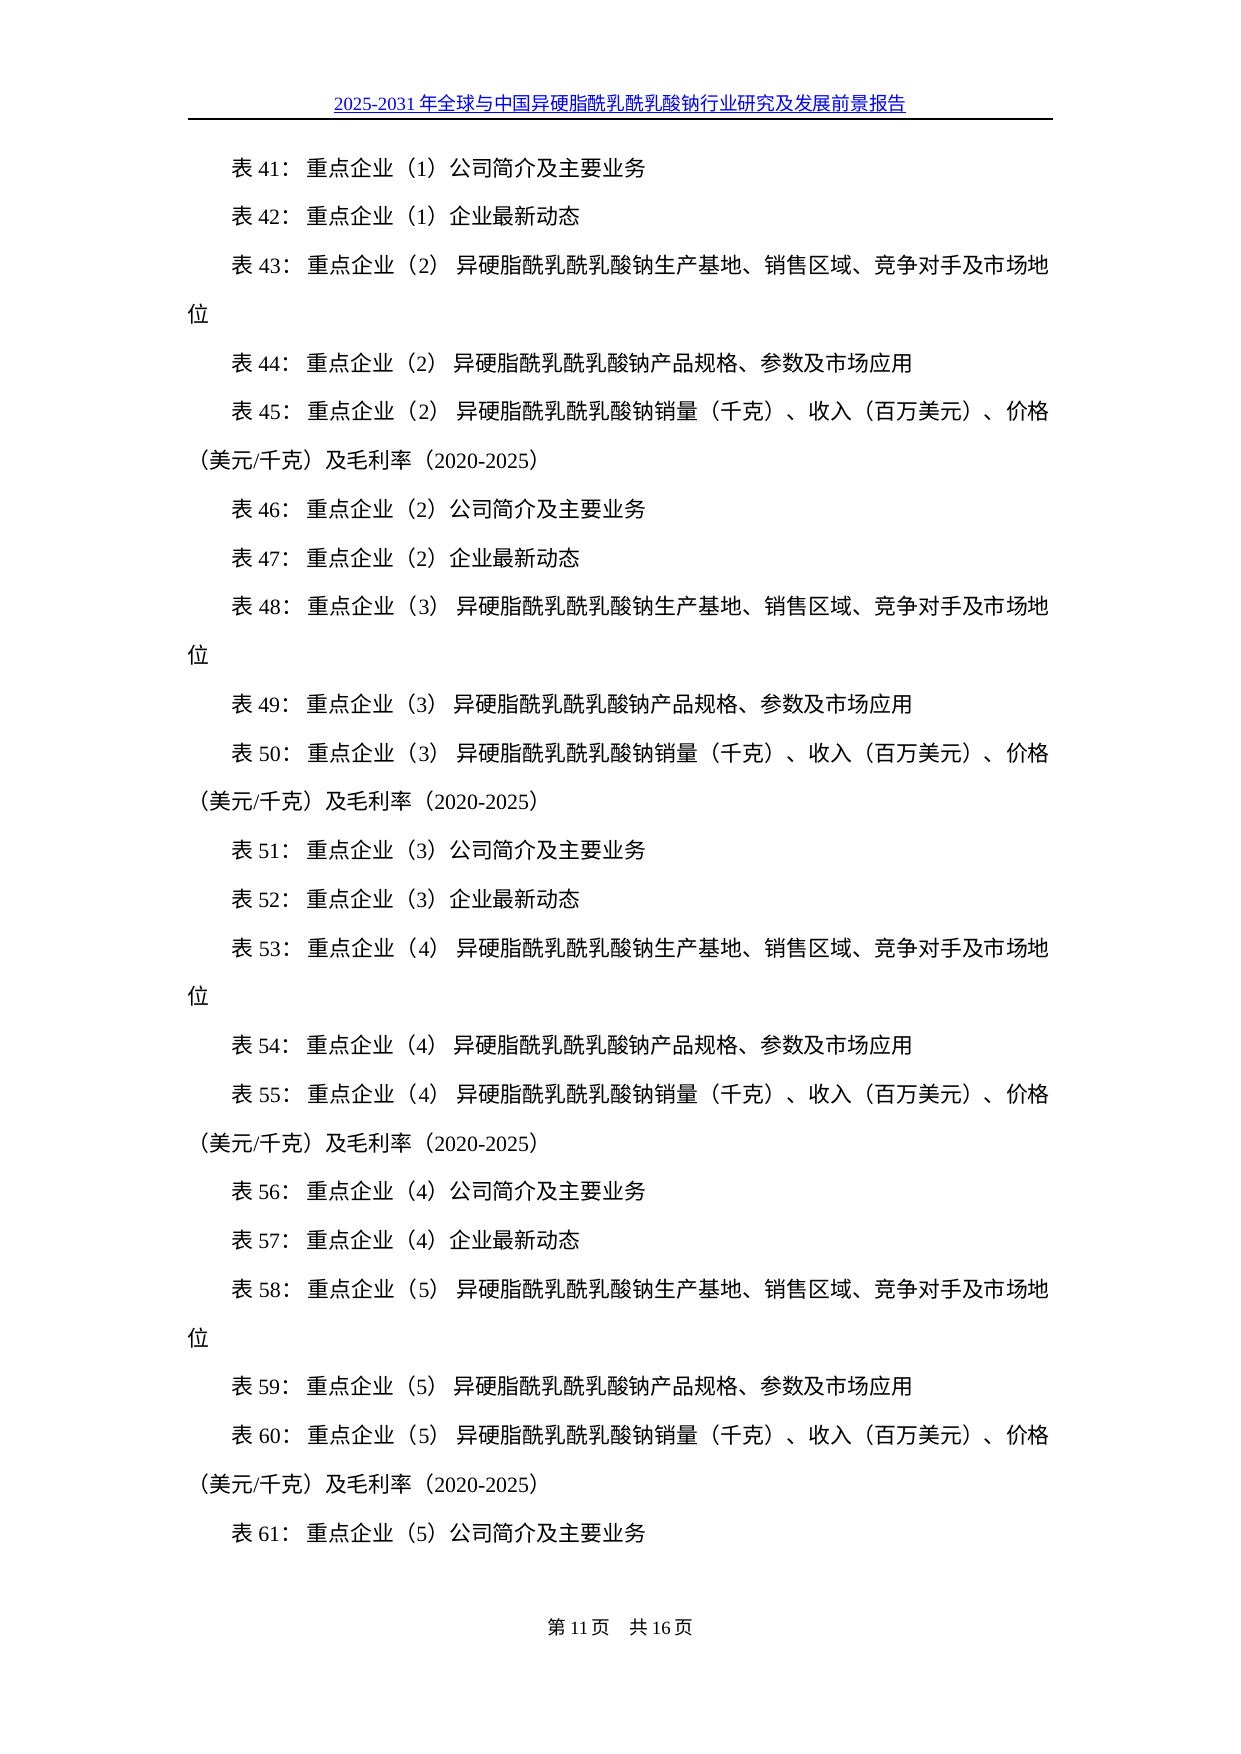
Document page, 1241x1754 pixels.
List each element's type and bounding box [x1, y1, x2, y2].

text [187, 150, 1053, 1548]
